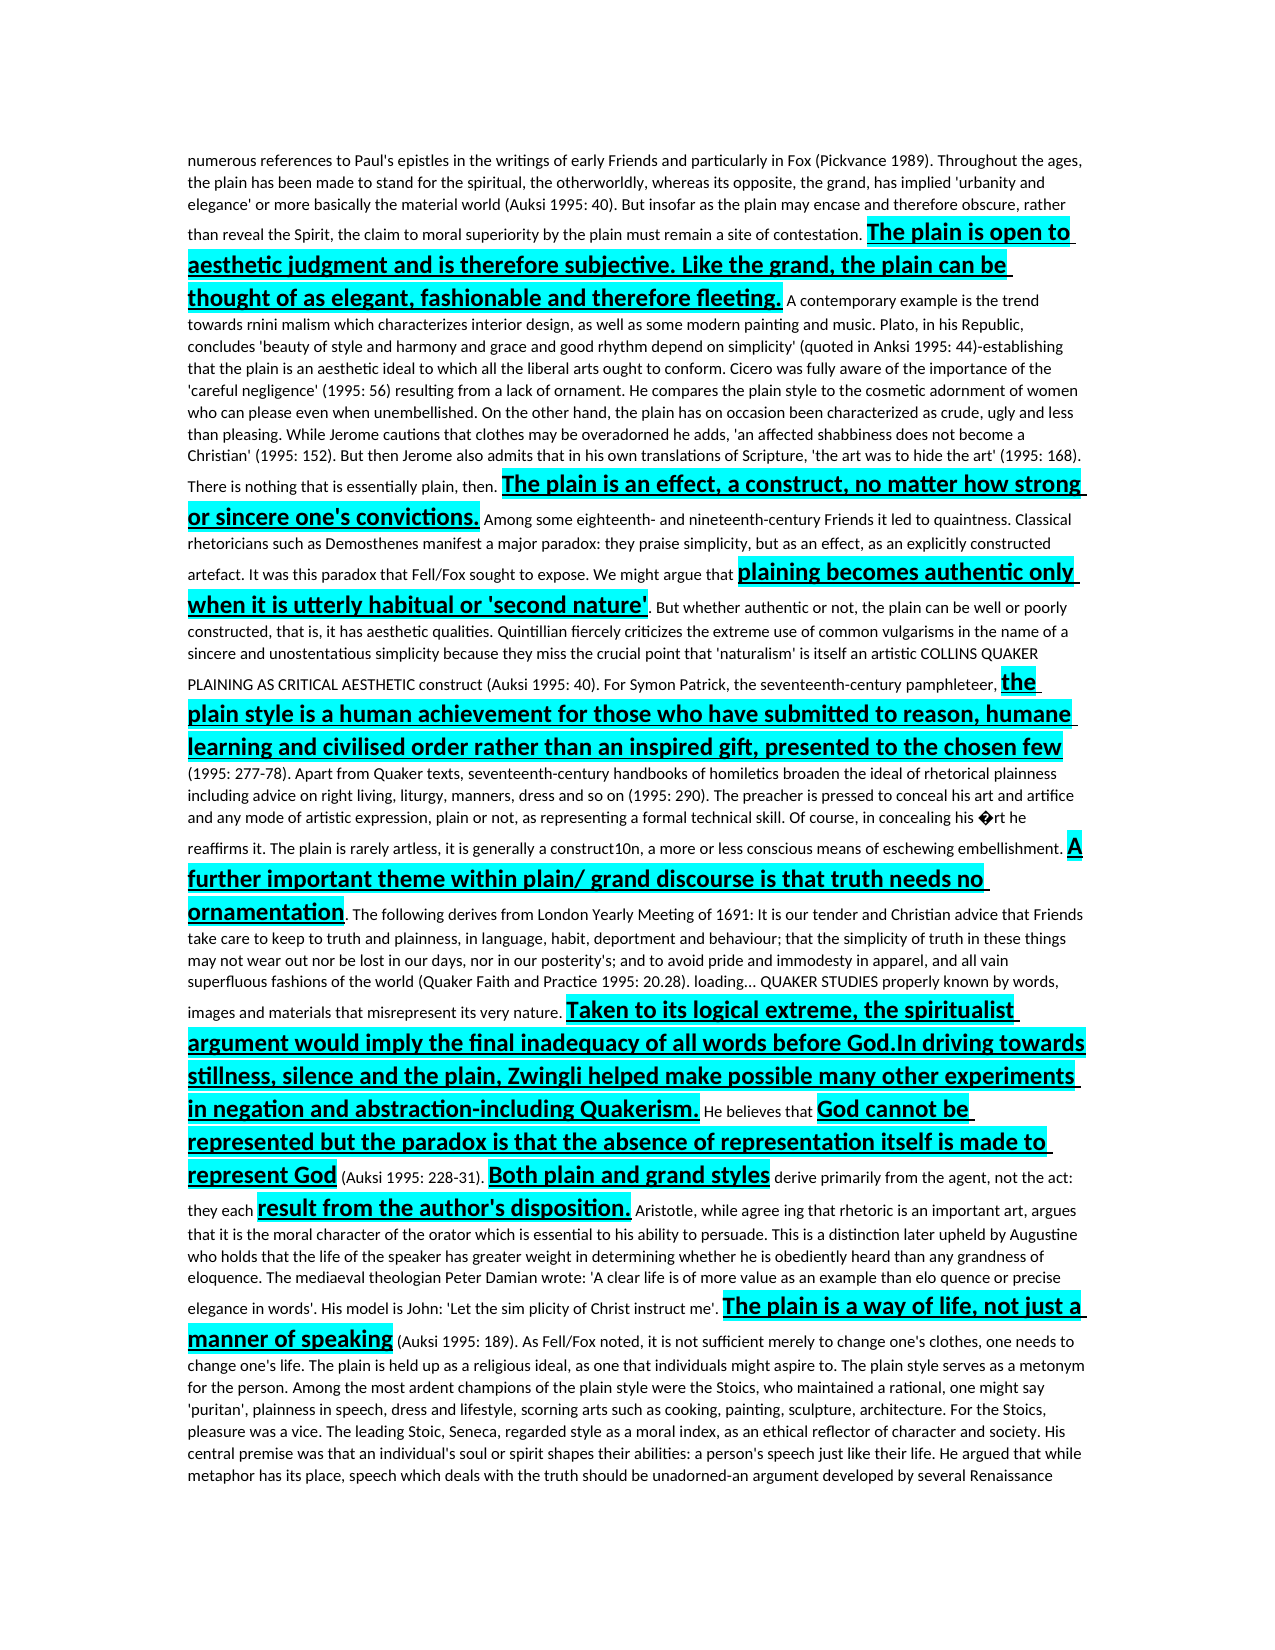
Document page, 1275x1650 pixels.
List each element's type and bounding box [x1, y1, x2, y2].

text [187, 150, 1087, 1485]
